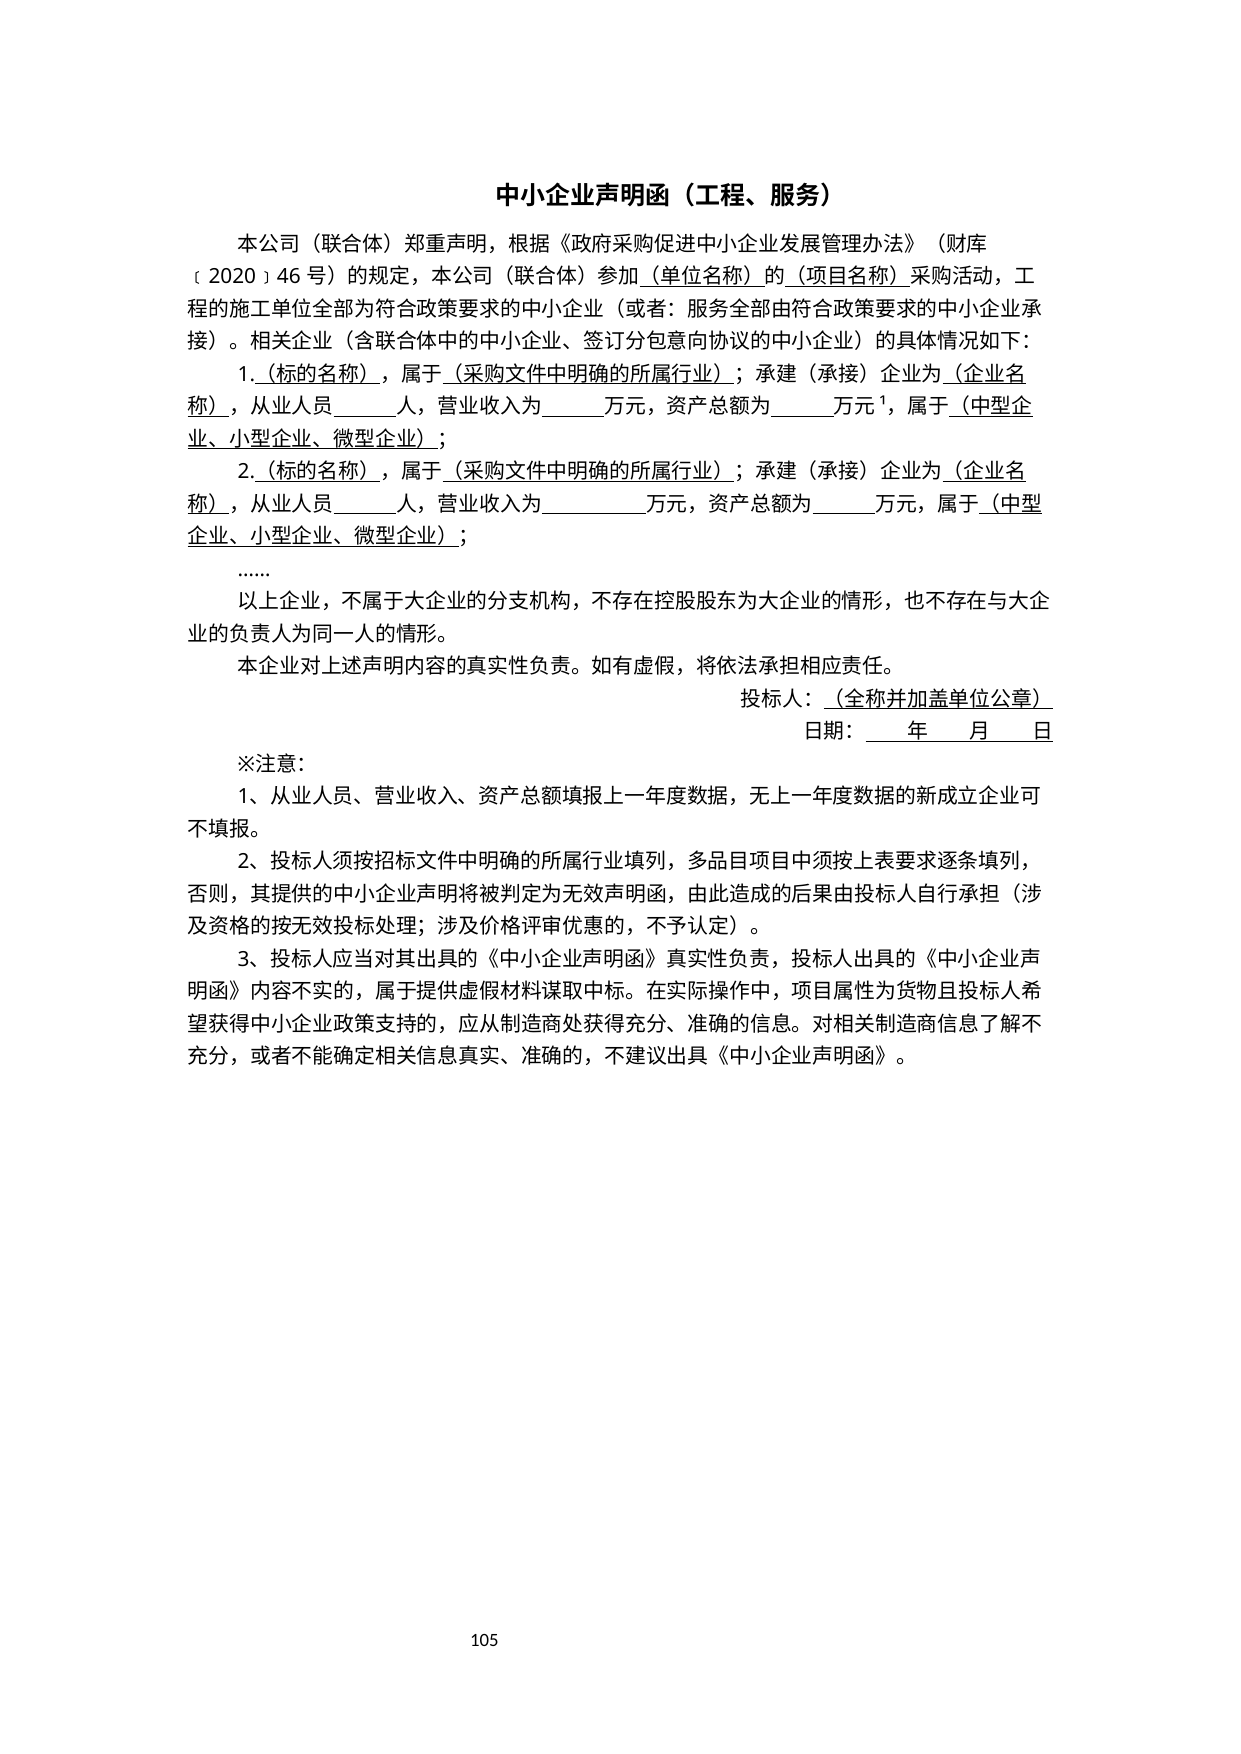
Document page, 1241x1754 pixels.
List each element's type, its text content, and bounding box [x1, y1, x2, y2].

text 3、投标人应当对其出具的《中小企业声明函》真实性负责，投标人出具的《中小企业声明函》内容不实的，属于提供虚假材料谋取中标。在实际操作中，项目属性为货物且投标人希望获得中小企业政策支持的，应从制造商处获得充分、准确的信息。对相关制造商信息了解不充分，或者不能确定相关信息真实、准确的，不建议出具《中小企业声明函》。 [187, 942, 1053, 1072]
text 1.（标的名称），属于（采购文件中明确的所属行业）；承建（承接）企业为（企业名称），从业人员 人，营业收入为 万元，资产总额为 万元¹，属于（中型企业、小型企业、微型企业）； [187, 357, 1053, 454]
text 本公司（联合体）郑重声明，根据《政府采购促进中小企业发展管理办法》（财库﹝2020﹞46 号）的规定，本公司（联合体）参加（单位名称）的（项目名称）采购活动，工程的施工单位全部为符合政策要求的中小企业（或者：服务全部由符合政策要求的中小企业承接）。相关企业（含联合体中的中小企业、签订分包意向协议的中小企业）的具体情况如下： [187, 227, 1053, 357]
text …… [187, 552, 1053, 584]
text 中小企业声明函（工程、服务） [187, 162, 1053, 227]
text 日期： 年 月 日 [187, 714, 1053, 747]
text 投标人：（全称并加盖单位公章） [187, 682, 1053, 714]
text 2.（标的名称），属于（采购文件中明确的所属行业）；承建（承接）企业为（企业名称），从业人员 人，营业收入为 万元，资产总额为 万元，属于（中型企业、小型企业、微型企业）； [187, 454, 1053, 552]
text 1、从业人员、营业收入、资产总额填报上一年度数据，无上一年度数据的新成立企业可不填报。 [187, 779, 1053, 844]
text 以上企业，不属于大企业的分支机构，不存在控股股东为大企业的情形，也不存在与大企业的负责人为同一人的情形。 [187, 584, 1053, 649]
text ※注意： [187, 747, 1053, 779]
text 2、投标人须按招标文件中明确的所属行业填列，多品目项目中须按上表要求逐条填列，否则，其提供的中小企业声明将被判定为无效声明函，由此造成的后果由投标人自行承担（涉及资格的按无效投标处理；涉及价格评审优惠的，不予认定）。 [187, 844, 1053, 942]
text 本企业对上述声明内容的真实性负责。如有虚假，将依法承担相应责任。 [187, 649, 1053, 682]
